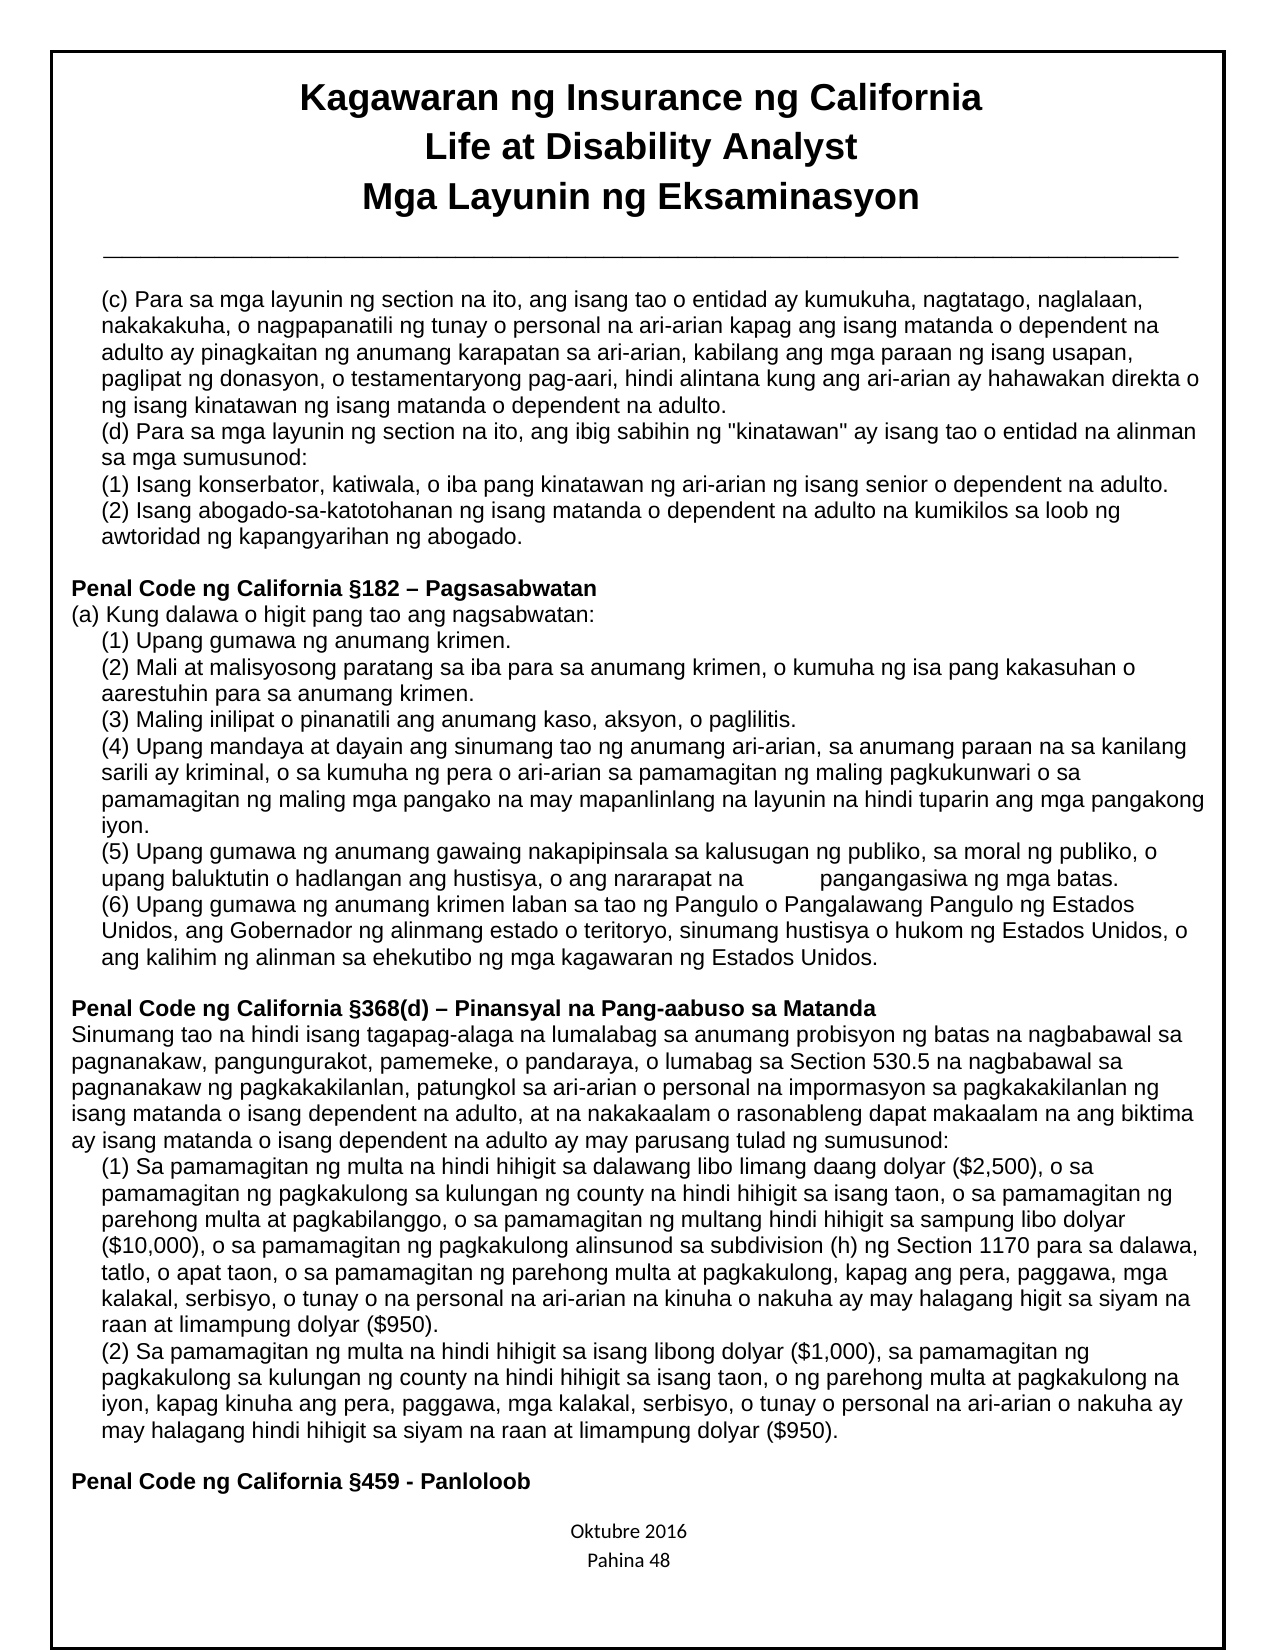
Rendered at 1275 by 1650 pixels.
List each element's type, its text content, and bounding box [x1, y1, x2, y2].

text (2) Isang abogado-sa-katotohanan ng isang matanda o dependent na adulto na kumikilos sa loob ng awtoridad ng kapangyarihan ng abogado. [101, 497, 1211, 550]
text (a) Kung dalawa o higit pang tao ang nagsabwatan: [71, 601, 1211, 627]
text (c) Para sa mga layunin ng section na ito, ang isang tao o entidad ay kumukuha, nagtatago, naglalaan, nakakakuha, o nagpapanatili ng tunay o personal na ari-arian kapag ang isang matanda o dependent na adulto ay pinagkaitan ng anumang karapatan sa ari-arian, kabilang ang mga paraan ng isang usapan, paglipat ng donasyon, o testamentaryong pag-aari, hindi alintana kung ang ari-arian ay hahawakan direkta o ng isang kinatawan ng isang matanda o dependent na adulto. [101, 286, 1211, 418]
text (3) Maling inilipat o pinanatili ang anumang kaso, aksyon, o paglilitis. [101, 706, 1211, 733]
subtitle Penal Code ng California §368(d) – Pinansyal na Pang-aabuso sa Matanda [71, 995, 1211, 1021]
text (5) Upang gumawa ng anumang gawaing nakapipinsala sa kalusugan ng publiko, sa moral ng publiko, o upang baluktutin o hadlangan ang hustisya, o ang nararapat na pangangasiwa ng mga batas. [101, 838, 1211, 891]
text Sinumang tao na hindi isang tagapag-alaga na lumalabag sa anumang probisyon ng batas na nagbabawal sa pagnanakaw, pangungurakot, pamemeke, o pandaraya, o lumabag sa Section 530.5 na nagbabawal sa pagnanakaw ng pagkakakilanlan, patungkol sa ari-arian o personal na impormasyon sa pagkakakilanlan ng isang matanda o isang dependent na adulto, at na nakakaalam o rasonableng dapat makaalam na ang biktima ay isang matanda o isang dependent na adulto ay may parusang tulad ng sumusunod: [71, 1021, 1211, 1153]
text (2) Mali at malisyosong paratang sa iba para sa anumang krimen, o kumuha ng isa pang kakasuhan o aarestuhin para sa anumang krimen. [101, 654, 1211, 706]
text (1) Sa pamamagitan ng multa na hindi hihigit sa dalawang libo limang daang dolyar ($2,500), o sa pamamagitan ng pagkakulong sa kulungan ng county na hindi hihigit sa isang taon, o sa pamamagitan ng parehong multa at pagkabilanggo, o sa pamamagitan ng multang hindi hihigit sa sampung libo dolyar ($10,000), o sa pamamagitan ng pagkakulong alinsunod sa subdivision (h) ng Section 1170 para sa dalawa, tatlo, o apat taon, o sa pamamagitan ng parehong multa at pagkakulong, kapag ang pera, paggawa, mga kalakal, serbisyo, o tunay o na personal na ari-arian na kinuha o nakuha ay may halagang higit sa siyam na raan at limampung dolyar ($950). [101, 1153, 1211, 1338]
text (1) Isang konserbator, katiwala, o iba pang kinatawan ng ari-arian ng isang senior o dependent na adulto. [101, 471, 1211, 497]
text (4) Upang mandaya at dayain ang sinumang tao ng anumang ari-arian, sa anumang paraan na sa kanilang sarili ay kriminal, o sa kumuha ng pera o ari-arian sa pamamagitan ng maling pagkukunwari o sa pamamagitan ng maling mga pangako na may mapanlinlang na layunin na hindi tuparin ang mga pangakong iyon. [101, 733, 1211, 838]
text (1) Upang gumawa ng anumang krimen. [101, 627, 1211, 654]
text (2) Sa pamamagitan ng multa na hindi hihigit sa isang libong dolyar ($1,000), sa pamamagitan ng pagkakulong sa kulungan ng county na hindi hihigit sa isang taon, o ng parehong multa at pagkakulong na iyon, kapag kinuha ang pera, paggawa, mga kalakal, serbisyo, o tunay o personal na ari-arian o nakuha ay may halagang hindi hihigit sa siyam na raan at limampung dolyar ($950). [101, 1338, 1211, 1443]
subtitle Penal Code ng California §459 - Panloloob [71, 1468, 1211, 1494]
subtitle Penal Code ng California §182 – Pagsasabwatan [71, 575, 1211, 601]
text (d) Para sa mga layunin ng section na ito, ang ibig sabihin ng "kinatawan" ay isang tao o entidad na alinman sa mga sumusunod: [101, 418, 1211, 471]
text (6) Upang gumawa ng anumang krimen laban sa tao ng Pangulo o Pangalawang Pangulo ng Estados Unidos, ang Gobernador ng alinmang estado o teritoryo, sinumang hustisya o hukom ng Estados Unidos, o ang kalihim ng alinman sa ehekutibo ng mga kagawaran ng Estados Unidos. [101, 891, 1211, 970]
